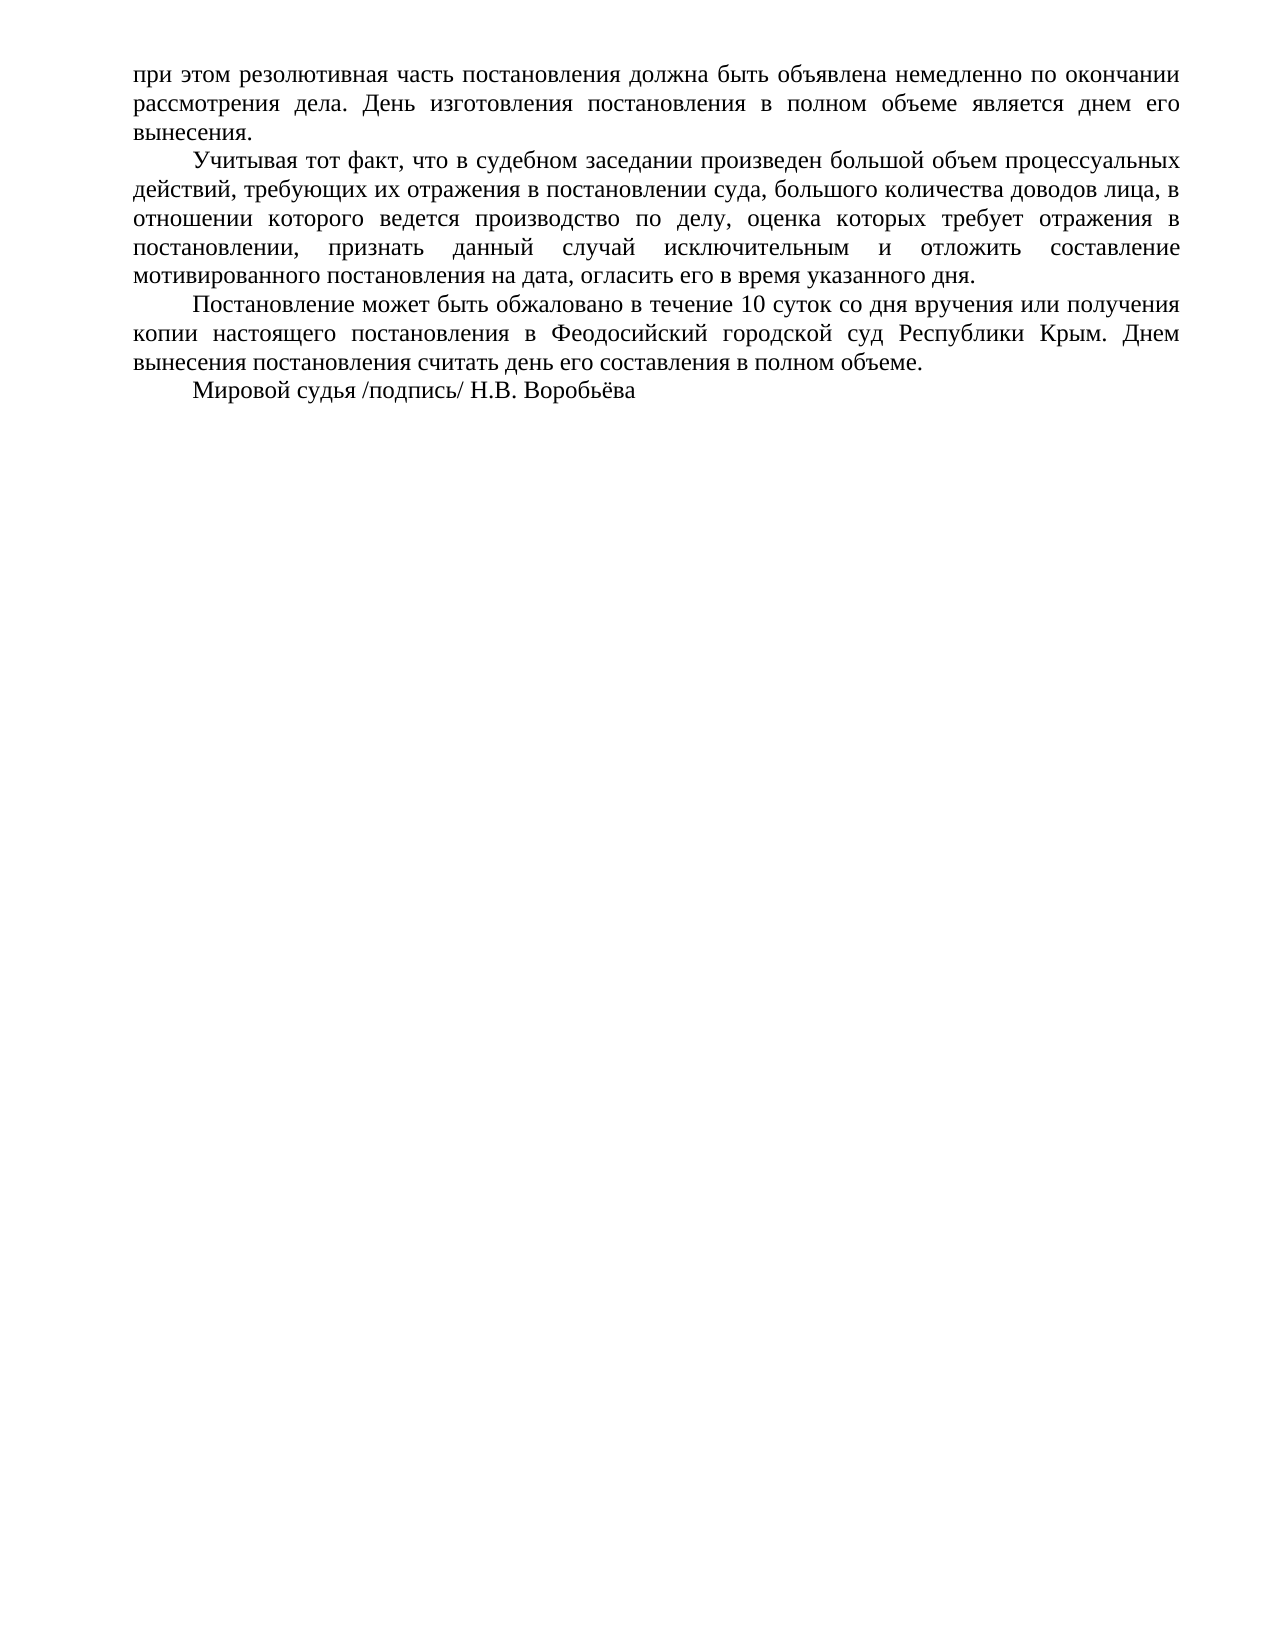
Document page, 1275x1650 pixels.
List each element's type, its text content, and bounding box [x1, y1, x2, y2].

text Мировой судья /подпись/ Н.В. Воробьёва [133, 375, 1181, 404]
text Постановление может быть обжаловано в течение 10 суток со дня вручения или получения копии настоящего постановления в Феодосийский городской суд Республики Крым. Днем вынесения постановления считать день его составления в полном объеме. [133, 289, 1181, 375]
text Учитывая тот факт, что в судебном заседании произведен большой объем процессуальных действий, требующих их отражения в постановлении суда, большого количества доводов лица, в отношении которого ведется производство по делу, оценка которых требует отражения в постановлении, признать данный случай исключительным и отложить составление мотивированного постановления на дата, огласить его в время указанного дня. [133, 145, 1181, 289]
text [133, 59, 1181, 145]
